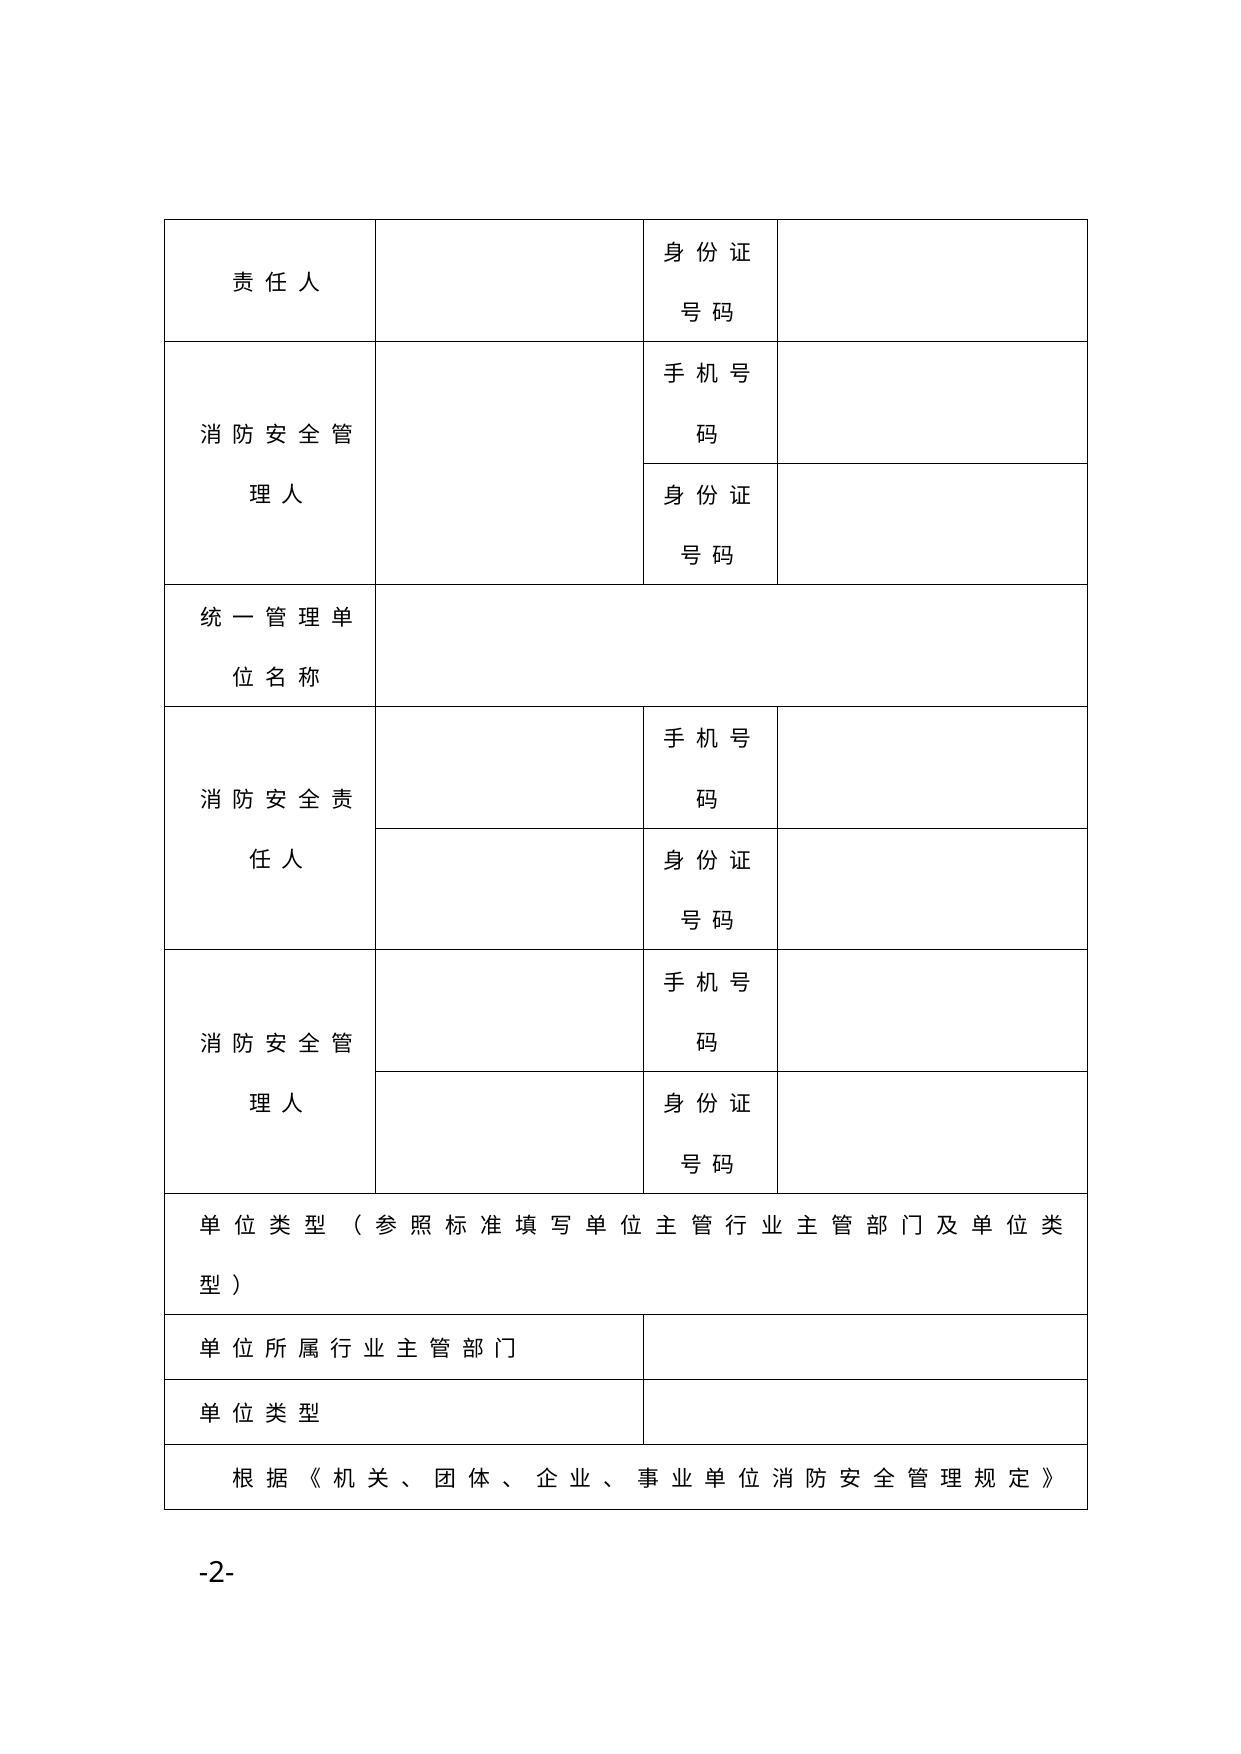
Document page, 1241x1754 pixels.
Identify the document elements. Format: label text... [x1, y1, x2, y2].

table_cell 单位类型 [165, 1380, 643, 1444]
table_cell 消防安全责任人 [165, 707, 375, 949]
table_cell 身份证号码 [644, 220, 777, 341]
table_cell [165, 1445, 1087, 1509]
table_cell [376, 1072, 643, 1193]
table_cell [778, 1072, 1087, 1193]
table_cell [644, 1315, 1087, 1379]
table_cell 消防安全管理人 [165, 342, 375, 584]
table_cell [778, 829, 1087, 949]
table_cell 手机号码 [644, 950, 777, 1071]
table_cell [376, 829, 643, 949]
table_cell [376, 950, 643, 1071]
table_cell [778, 342, 1087, 463]
table_cell [376, 707, 643, 828]
table_cell [376, 342, 643, 584]
table_cell [376, 220, 643, 341]
table_cell [376, 585, 1087, 706]
table_cell 手机号码 [644, 342, 777, 463]
table_cell 单位类型（参照标准填写单位主管行业主管部门及单位类型） [165, 1194, 1087, 1314]
table_cell [778, 220, 1087, 341]
table_cell 身份证号码 [644, 464, 777, 584]
table_cell 单位法定代表人或主要责任人 [165, 220, 375, 341]
table_cell 身份证号码 [644, 1072, 777, 1193]
table_cell [644, 1380, 1087, 1444]
table_cell 单位所属行业主管部门 [165, 1315, 643, 1379]
table_cell 消防安全管理人 [165, 950, 375, 1193]
table_cell 手机号码 [644, 707, 777, 828]
table_cell [778, 707, 1087, 828]
table_cell [778, 464, 1087, 584]
table_cell 身份证号码 [644, 829, 777, 949]
table_cell [778, 950, 1087, 1071]
table_cell 统一管理单位名称 [165, 585, 375, 706]
